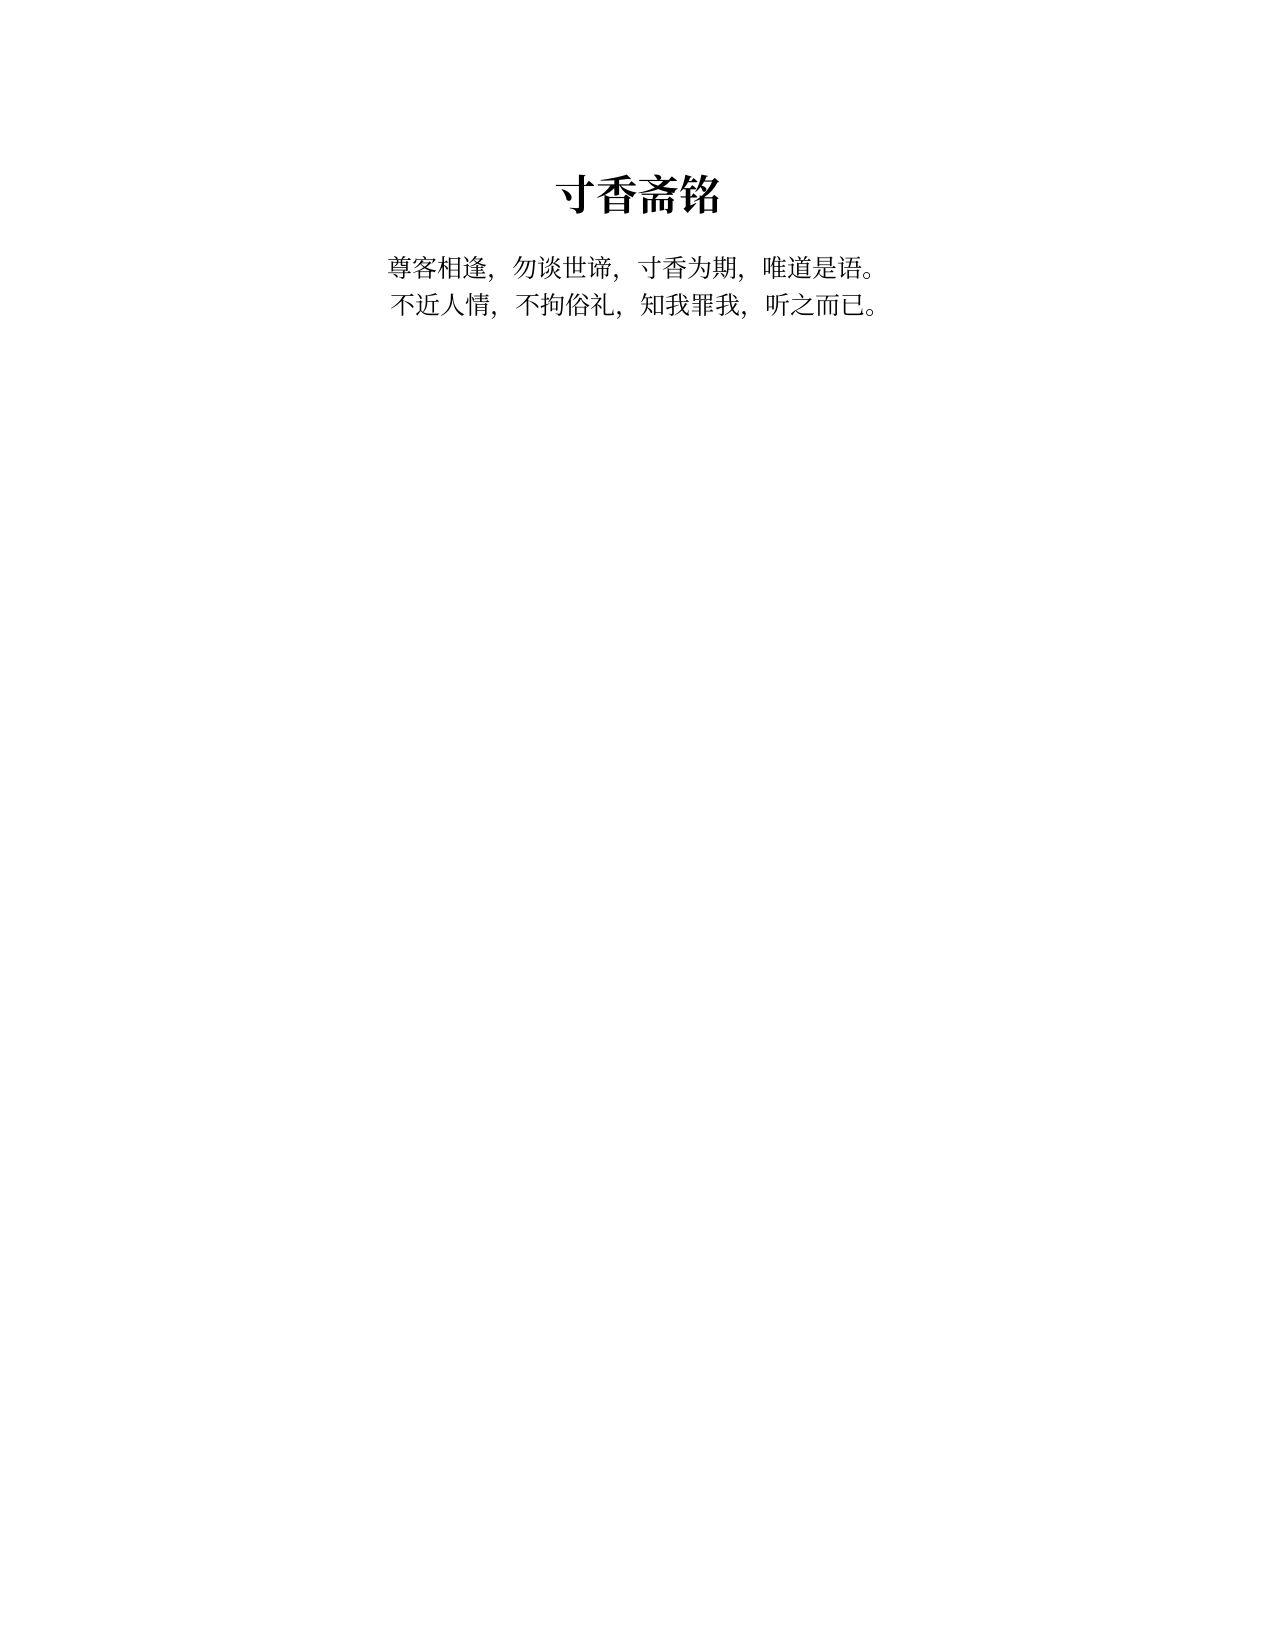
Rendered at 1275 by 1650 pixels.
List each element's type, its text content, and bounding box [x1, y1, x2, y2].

subtitle 寸香斋铭 [150, 171, 1125, 221]
text 尊客相逢，勿谈世谛，寸香为期，唯道是语。 不近人情，不拘俗礼，知我罪我，听之而已。 [150, 246, 1125, 321]
